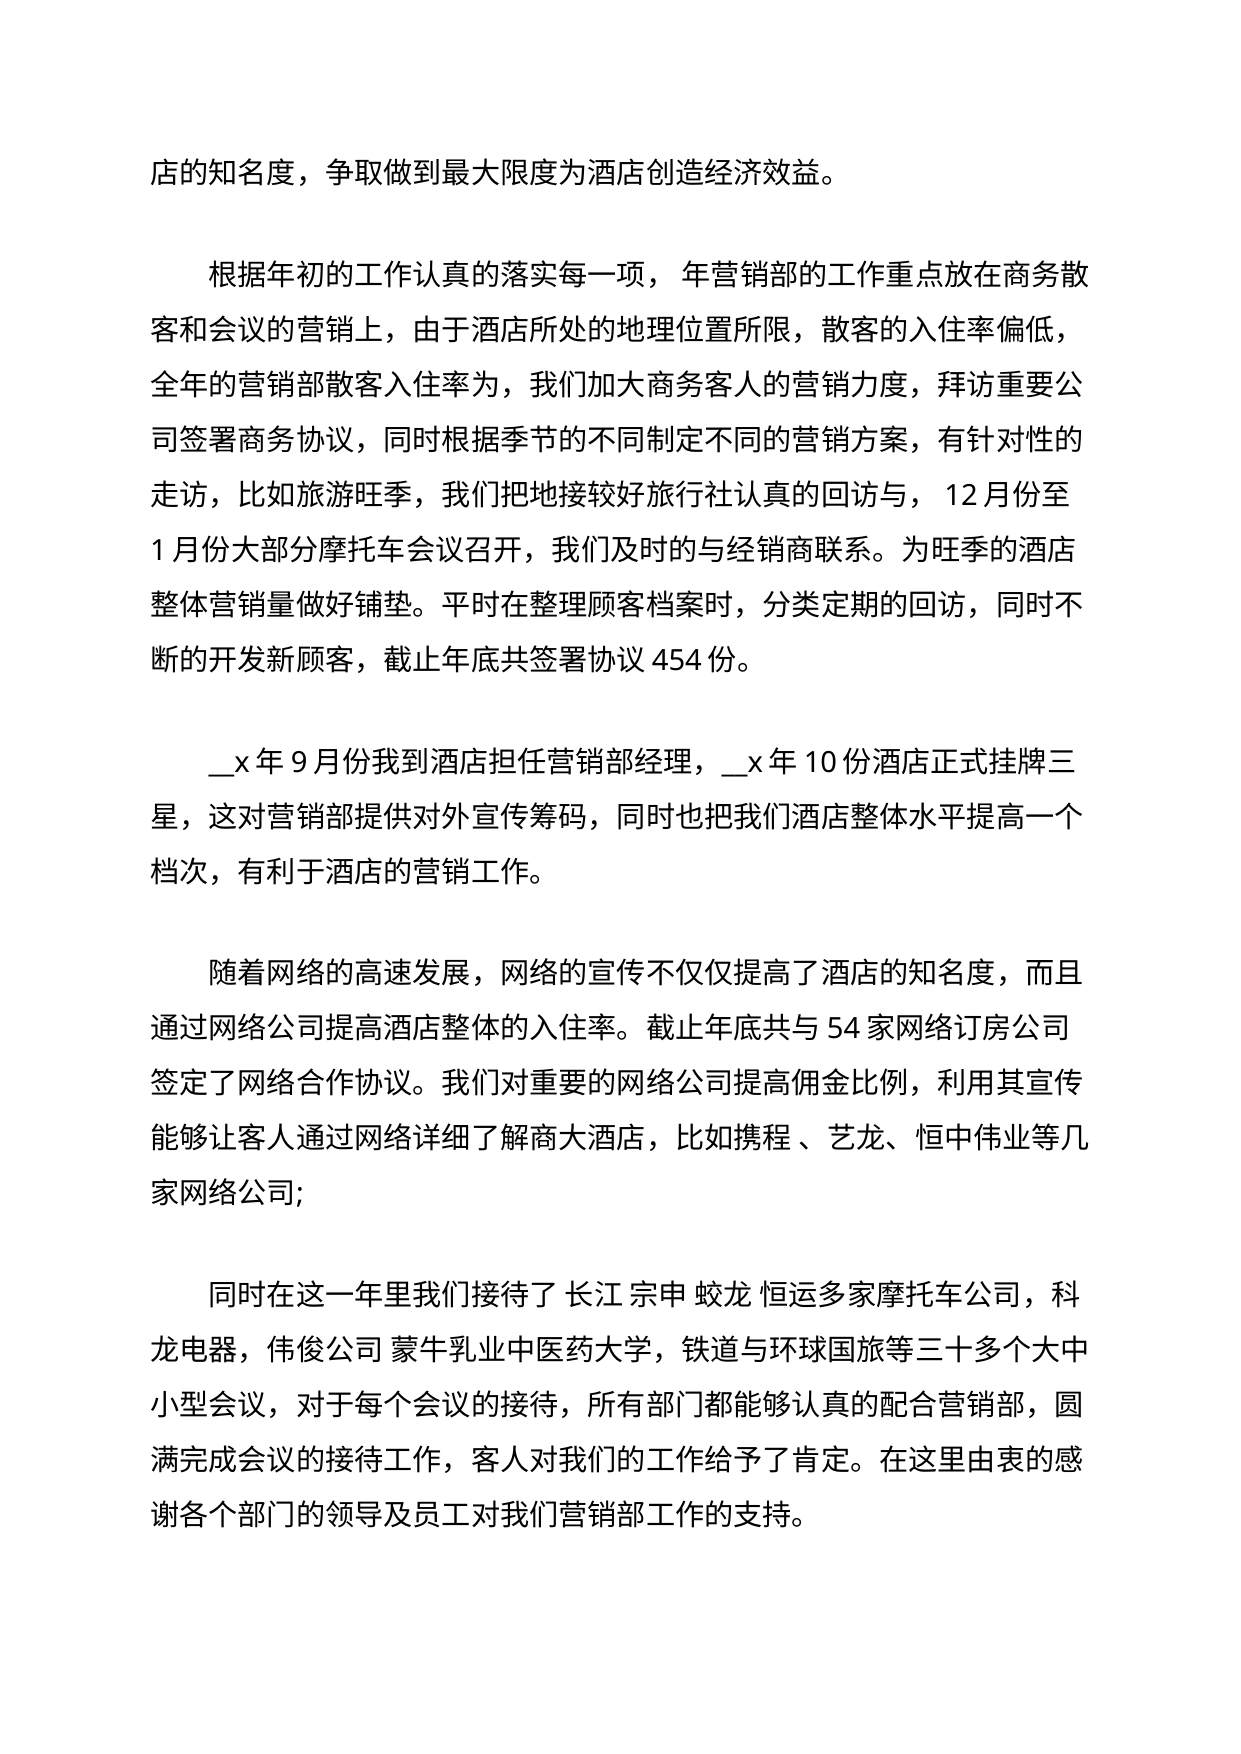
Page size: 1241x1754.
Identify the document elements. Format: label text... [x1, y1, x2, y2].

text 同时在这一年里我们接待了 长江 宗申 蛟龙 恒运多家摩托车公司，科龙电器，伟俊公司 蒙牛乳业中医药大学，铁道与环球国旅等三十多个大中小型会议，对于每个会议的接待，所有部门都能够认真的配合营销部，圆满完成会议的接待工作，客人对我们的工作给予了肯定。在这里由衷的感谢各个部门的领导及员工对我们营销部工作的支持。 [150, 1272, 1090, 1533]
text 随着网络的高速发展，网络的宣传不仅仅提高了酒店的知名度，而且通过网络公司提高酒店整体的入住率。截止年底共与54家网络订房公司签定了网络合作协议。我们对重要的网络公司提高佣金比例，利用其宣传能够让客人通过网络详细了解商大酒店，比如携程 、艺龙、恒中伟业等几家网络公司; [150, 950, 1090, 1212]
text 根据年初的工作认真的落实每一项， 年营销部的工作重点放在商务散客和会议的营销上，由于酒店所处的地理位置所限，散客的入住率偏低，全年的营销部散客入住率为，我们加大商务客人的营销力度，拜访重要公司签署商务协议，同时根据季节的不同制定不同的营销方案，有针对性的走访，比如旅游旺季，我们把地接较好旅行社认真的回访与， 12月份至1月份大部分摩托车会议召开，我们及时的与经销商联系。为旺季的酒店整体营销量做好铺垫。平时在整理顾客档案时，分类定期的回访，同时不断的开发新顾客，截止年底共签署协议454份。 [150, 252, 1090, 679]
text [150, 150, 1090, 192]
text __x年9月份我到酒店担任营销部经理，__x年10份酒店正式挂牌三星，这对营销部提供对外宣传筹码，同时也把我们酒店整体水平提高一个档次，有利于酒店的营销工作。 [150, 738, 1090, 890]
